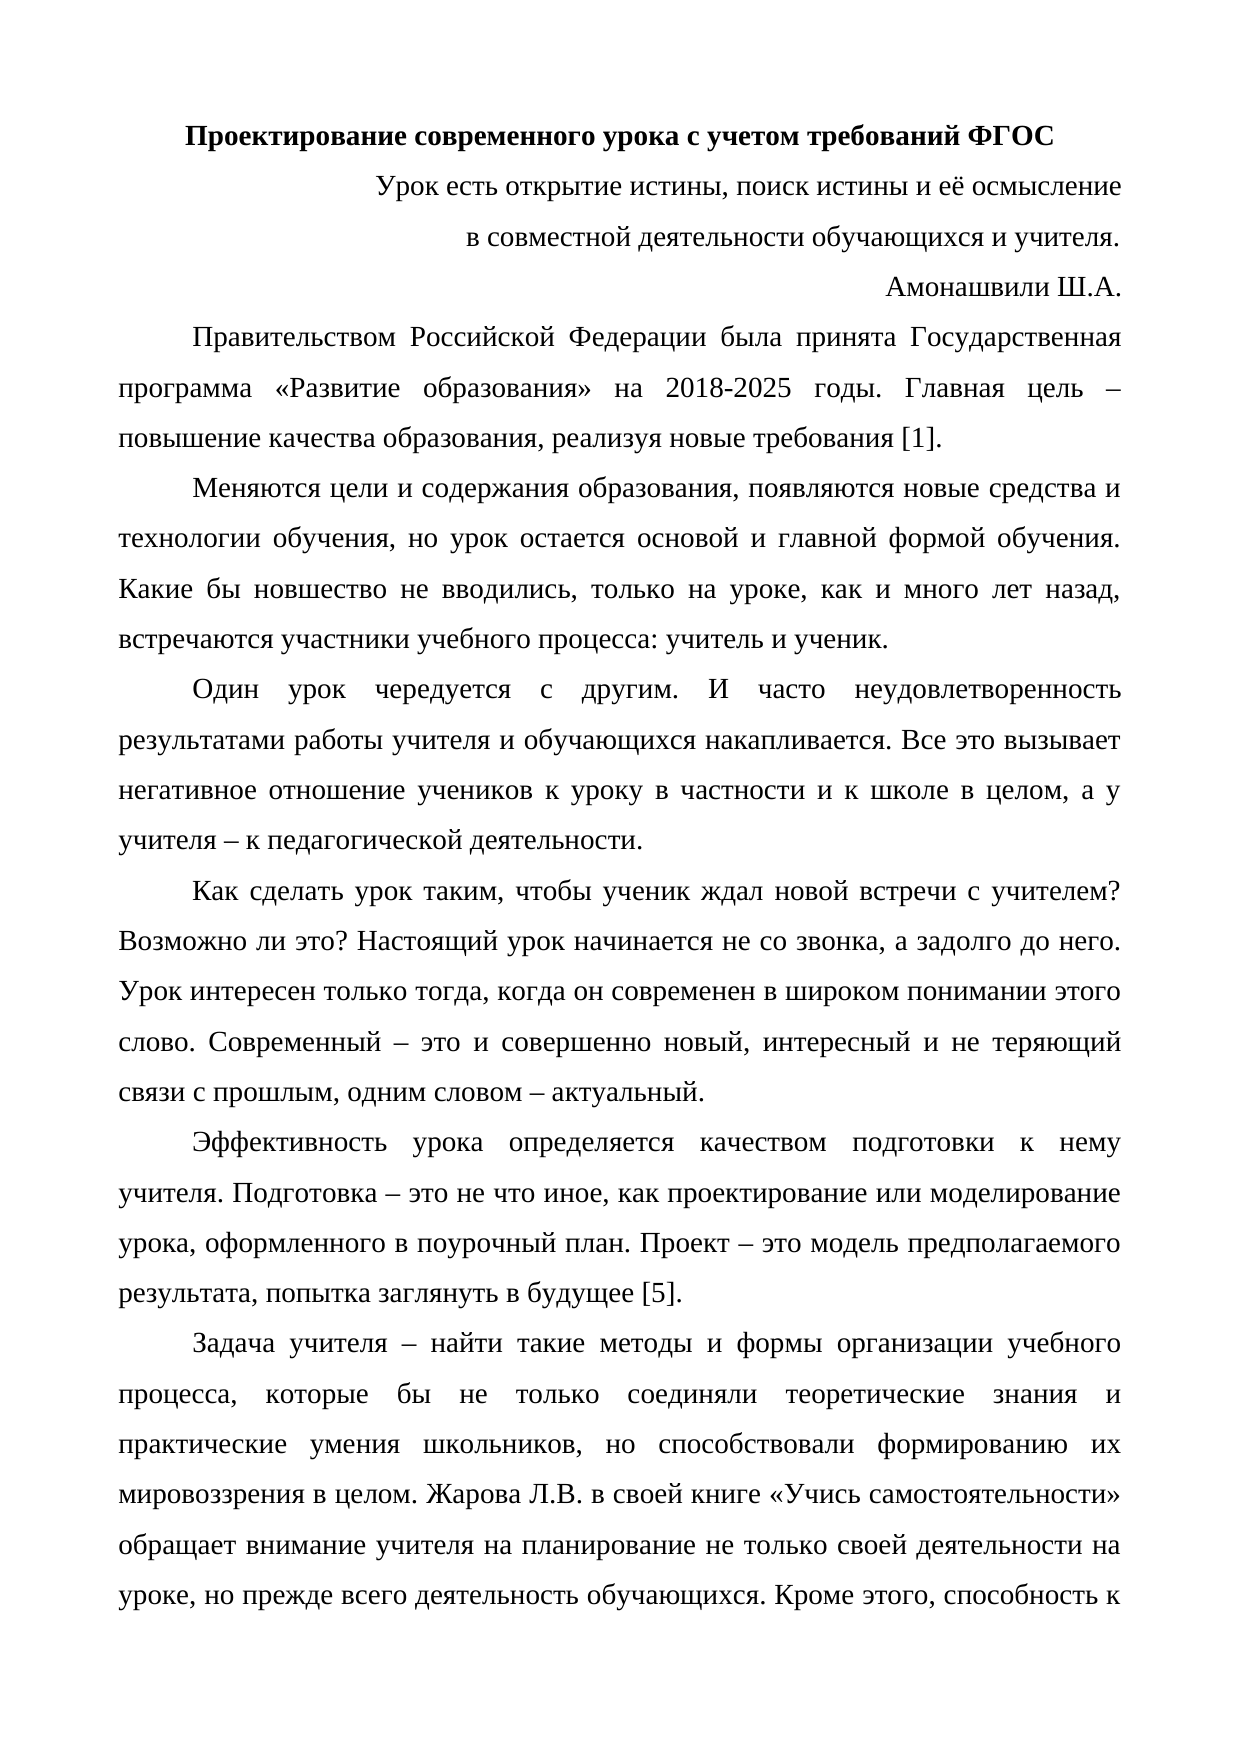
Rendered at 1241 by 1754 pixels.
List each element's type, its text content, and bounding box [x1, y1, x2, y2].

text Как сделать урок таким, чтобы ученик ждал новой встречи с учителем? Возможно ли это? Настоящий урок начинается не со звонка, а задолго до него. Урок интересен только тогда, когда он современен в широком понимании этого слово. Современный – это и совершенно новый, интересный и не теряющий связи с прошлым, одним словом – актуальный. [118, 873, 1122, 1108]
text Урок есть открытие истины, поиск истины и её осмысление [118, 168, 1122, 202]
text Амонашвили Ш.А. [118, 269, 1122, 303]
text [118, 1326, 1122, 1611]
text в совместной деятельности обучающихся и учителя. [118, 219, 1122, 252]
text Правительством Российской Федерации была принята Государственная программа «Развитие образования» на 2018-2025 годы. Главная цель – повышение качества образования, реализуя новые требования [1]. [118, 319, 1122, 453]
text Один урок чередуется с другим. И часто неудовлетворенность результатами работы учителя и обучающихся накапливается. Все это вызывает негативное отношение учеников к уроку в частности и к школе в целом, а у учителя – к педагогической деятельности. [118, 672, 1122, 856]
text Меняются цели и содержания образования, появляются новые средства и технологии обучения, но урок остается основой и главной формой обучения. Какие бы новшество не вводились, только на уроке, как и много лет назад, встречаются участники учебного процесса: учитель и ученик. [118, 470, 1122, 655]
text Проектирование современного урока с учетом требований ФГОС [118, 118, 1122, 152]
text Эффективность урока определяется качеством подготовки к нему учителя. Подготовка – это не что иное, как проектирование или моделирование урока, оформленного в поурочный план. Проект – это модель предполагаемого результата, попытка заглянуть в будущее [5]. [118, 1124, 1122, 1309]
